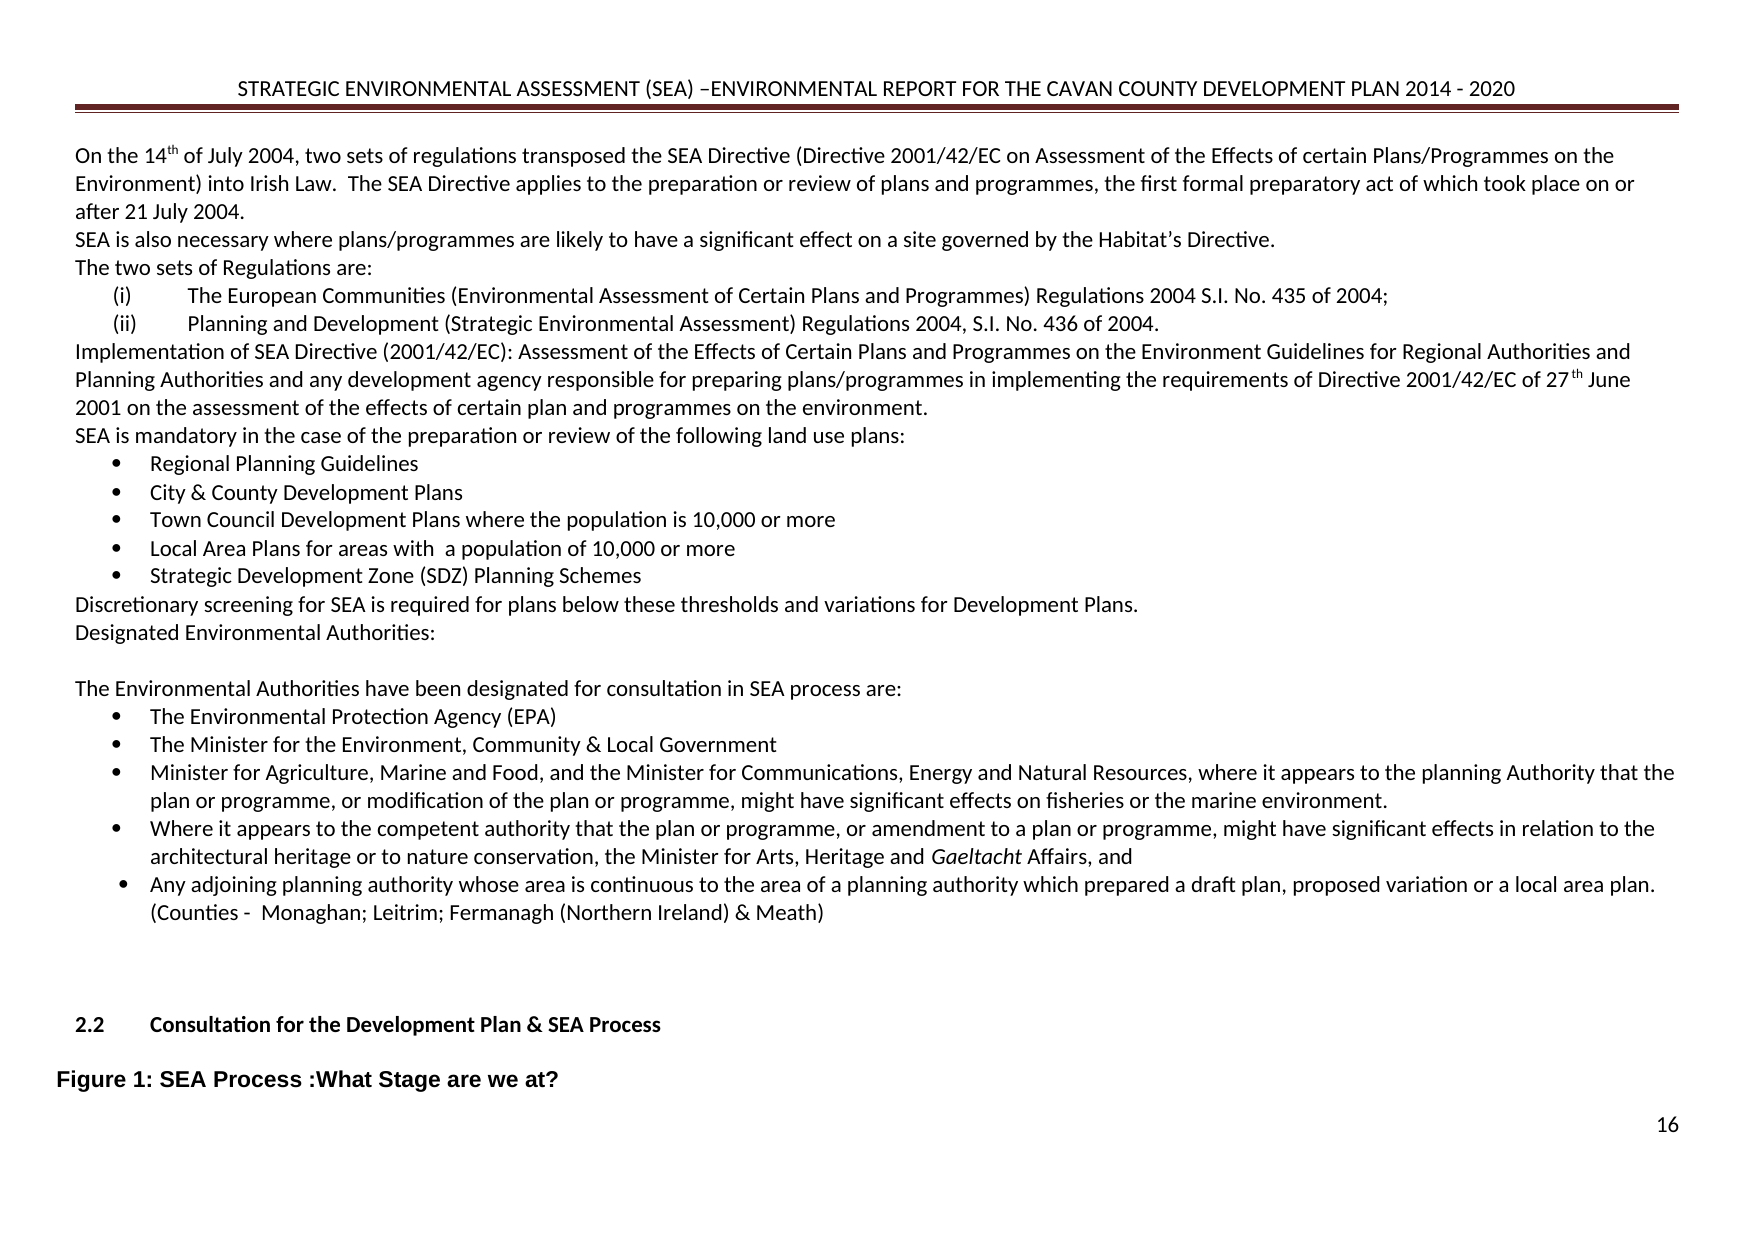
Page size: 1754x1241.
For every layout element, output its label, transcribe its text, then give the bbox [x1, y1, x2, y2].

list Local Area Plans for areas with a population of 10,000 or more [112, 534, 1679, 562]
text SEA is mandatory in the case of the preparation or review of the following land use plans: [75, 422, 1679, 449]
text Discretionary screening for SEA is required for plans below these thresholds and variations for Development Plans. [75, 590, 1679, 618]
list Any adjoining planning authority whose area is continuous to the area of a planning authority which prepared a draft plan, proposed variation or a local area plan. [112, 870, 1679, 898]
text The two sets of Regulations are: [75, 253, 1679, 281]
text Implementation of SEA Directive (2001/42/EC): Assessment of the Effects of Certain Plans and Programmes on the Environment Guidelines for Regional Authorities and Planning Authorities and any development agency responsible for preparing plans/programmes in implementing the requirements of Directive 2001/42/EC of 27th June 2001 on the assessment of the effects of certain plan and programmes on the environment. [75, 337, 1679, 422]
list Planning and Development (Strategic Environmental Assessment) Regulations 2004, S.I. No. 436 of 2004. [112, 309, 1679, 337]
list (Counties - Monaghan; Leitrim; Fermanagh (Northern Ireland) & Meath) [112, 898, 1679, 926]
text SEA is also necessary where plans/programmes are likely to have a significant effect on a site governed by the Habitat’s Directive. [75, 225, 1679, 253]
list Town Council Development Plans where the population is 10,000 or more [112, 506, 1679, 534]
text Figure 1: SEA Process :What Stage are we at? [56, 1066, 1679, 1092]
list Strategic Development Zone (SDZ) Planning Schemes [112, 562, 1679, 590]
list The European Communities (Environmental Assessment of Certain Plans and Programmes) Regulations 2004 S.I. No. 435 of 2004; [112, 281, 1679, 309]
list Minister for Agriculture, Marine and Food, and the Minister for Communications, Energy and Natural Resources, where it appears to the planning Authority that the plan or programme, or modification of the plan or programme, might have significant effects on fisheries or the marine environment. [112, 758, 1679, 814]
text Designated Environmental Authorities: [75, 618, 1679, 646]
text 2.2 Consultation for the Development Plan & SEA Process [75, 1010, 1679, 1038]
list City & County Development Plans [112, 478, 1679, 506]
list Where it appears to the competent authority that the plan or programme, or amendment to a plan or programme, might have significant effects in relation to the architectural heritage or to nature conservation, the Minister for Arts, Heritage and Gaeltacht Affairs, and [112, 814, 1679, 870]
text The Environmental Authorities have been designated for consultation in SEA process are: [75, 674, 1679, 702]
list The Minister for the Environment, Community & Local Government [112, 730, 1679, 758]
list The Environmental Protection Agency (EPA) [112, 702, 1679, 730]
text On the 14th of July 2004, two sets of regulations transposed the SEA Directive (Directive 2001/42/EC on Assessment of the Effects of certain Plans/Programmes on the Environment) into Irish Law. The SEA Directive applies to the preparation or review of plans and programmes, the first formal preparatory act of which took place on or after 21 July 2004. [75, 141, 1679, 225]
list Regional Planning Guidelines [112, 449, 1679, 478]
